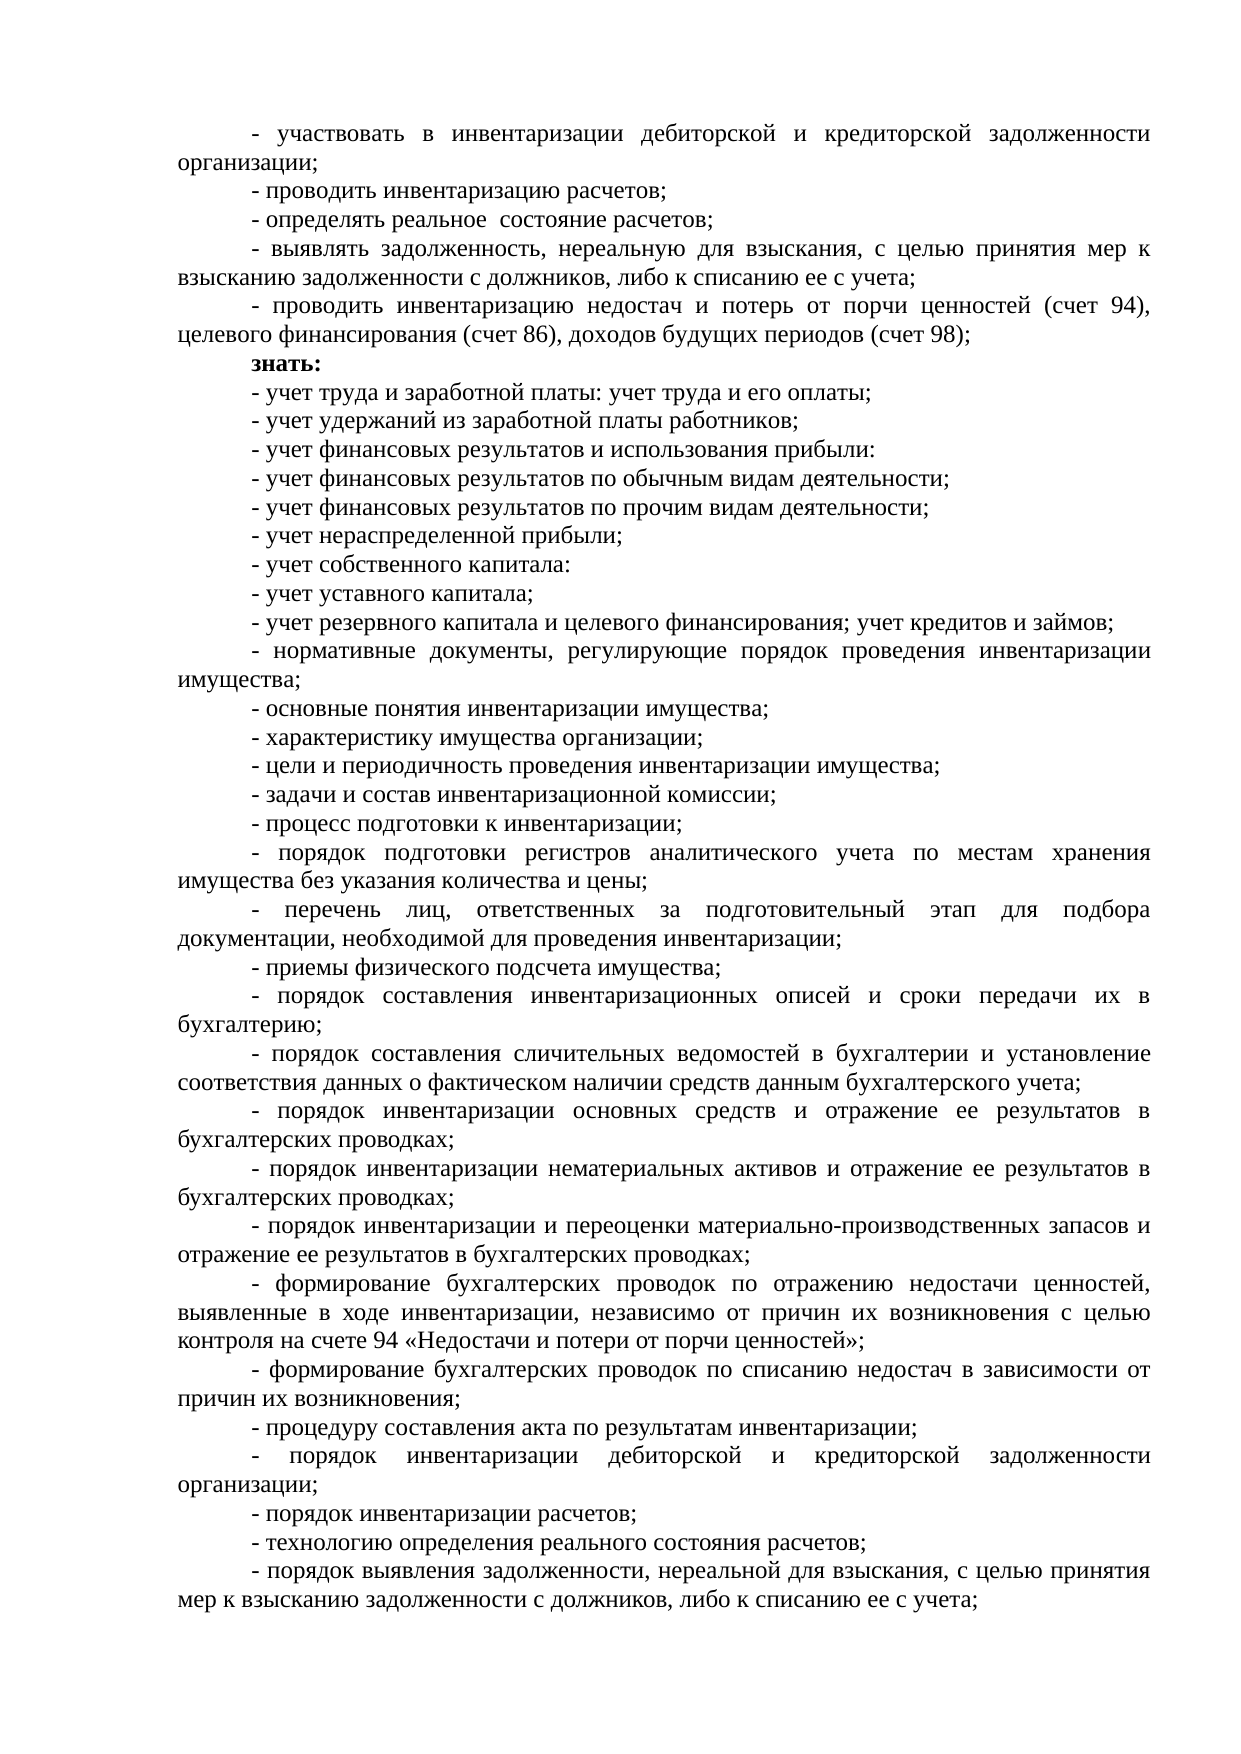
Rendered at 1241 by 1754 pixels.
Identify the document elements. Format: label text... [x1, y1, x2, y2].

text - учет собственного капитала: [177, 549, 1152, 578]
text - учет уставного капитала; [177, 578, 1152, 607]
text - основные понятия инвентаризации имущества; [177, 693, 1152, 722]
text - учет резервного капитала и целевого финансирования; учет кредитов и займов; [177, 607, 1152, 636]
text - учет финансовых результатов по обычным видам деятельности; [177, 463, 1152, 492]
text - определять реальное состояние расчетов; [177, 204, 1152, 233]
text - учет удержаний из заработной платы работников; [177, 406, 1152, 434]
text - порядок выявления задолженности, нереальной для взыскания, с целью принятия мер к взысканию задолженности с должников, либо к списанию ее с учета; [177, 1556, 1152, 1613]
text - проводить инвентаризацию недостач и потерь от порчи ценностей (счет 94), целевого финансирования (счет 86), доходов будущих периодов (счет 98); [177, 291, 1152, 348]
text - порядок инвентаризации дебиторской и кредиторской задолженности организации; [177, 1441, 1152, 1498]
text - учет труда и заработной платы: учет труда и его оплаты; [177, 377, 1152, 406]
text знать: [177, 348, 1152, 377]
text - порядок составления инвентаризационных описей и сроки передачи их в бухгалтерию; [177, 981, 1152, 1038]
text - порядок инвентаризации нематериальных активов и отражение ее результатов в бухгалтерских проводках; [177, 1153, 1152, 1211]
text - порядок инвентаризации основных средств и отражение ее результатов в бухгалтерских проводках; [177, 1096, 1152, 1153]
text - процесс подготовки к инвентаризации; [177, 808, 1152, 837]
text - цели и периодичность проведения инвентаризации имущества; [177, 751, 1152, 779]
text - формирование бухгалтерских проводок по списанию недостач в зависимости от причин их возникновения; [177, 1354, 1152, 1412]
text - приемы физического подсчета имущества; [177, 952, 1152, 981]
text - порядок инвентаризации и переоценки материально-производственных запасов и отражение ее результатов в бухгалтерских проводках; [177, 1211, 1152, 1268]
text - формирование бухгалтерских проводок по отражению недостачи ценностей, выявленные в ходе инвентаризации, независимо от причин их возникновения с целью контроля на счете 94 «Недостачи и потери от порчи ценностей»; [177, 1268, 1152, 1354]
text - порядок подготовки регистров аналитического учета по местам хранения имущества без указания количества и цены; [177, 837, 1152, 894]
text - учет финансовых результатов по прочим видам деятельности; [177, 492, 1152, 521]
text - процедуру составления акта по результатам инвентаризации; [177, 1412, 1152, 1441]
text - участвовать в инвентаризации дебиторской и кредиторской задолженности организации; [177, 118, 1152, 176]
text - проводить инвентаризацию расчетов; [177, 176, 1152, 204]
text - нормативные документы, регулирующие порядок проведения инвентаризации имущества; [177, 636, 1152, 693]
text - характеристику имущества организации; [177, 722, 1152, 751]
text - задачи и состав инвентаризационной комиссии; [177, 779, 1152, 808]
text - порядок составления сличительных ведомостей в бухгалтерии и установление соответствия данных о фактическом наличии средств данным бухгалтерского учета; [177, 1038, 1152, 1096]
text - учет нераспределенной прибыли; [177, 521, 1152, 549]
text - порядок инвентаризации расчетов; [177, 1498, 1152, 1527]
text - выявлять задолженность, нереальную для взыскания, с целью принятия мер к взысканию задолженности с должников, либо к списанию ее с учета; [177, 233, 1152, 291]
text - учет финансовых результатов и использования прибыли: [177, 434, 1152, 463]
text - перечень лиц, ответственных за подготовительный этап для подбора документации, необходимой для проведения инвентаризации; [177, 894, 1152, 952]
text - технологию определения реального состояния расчетов; [177, 1527, 1152, 1556]
